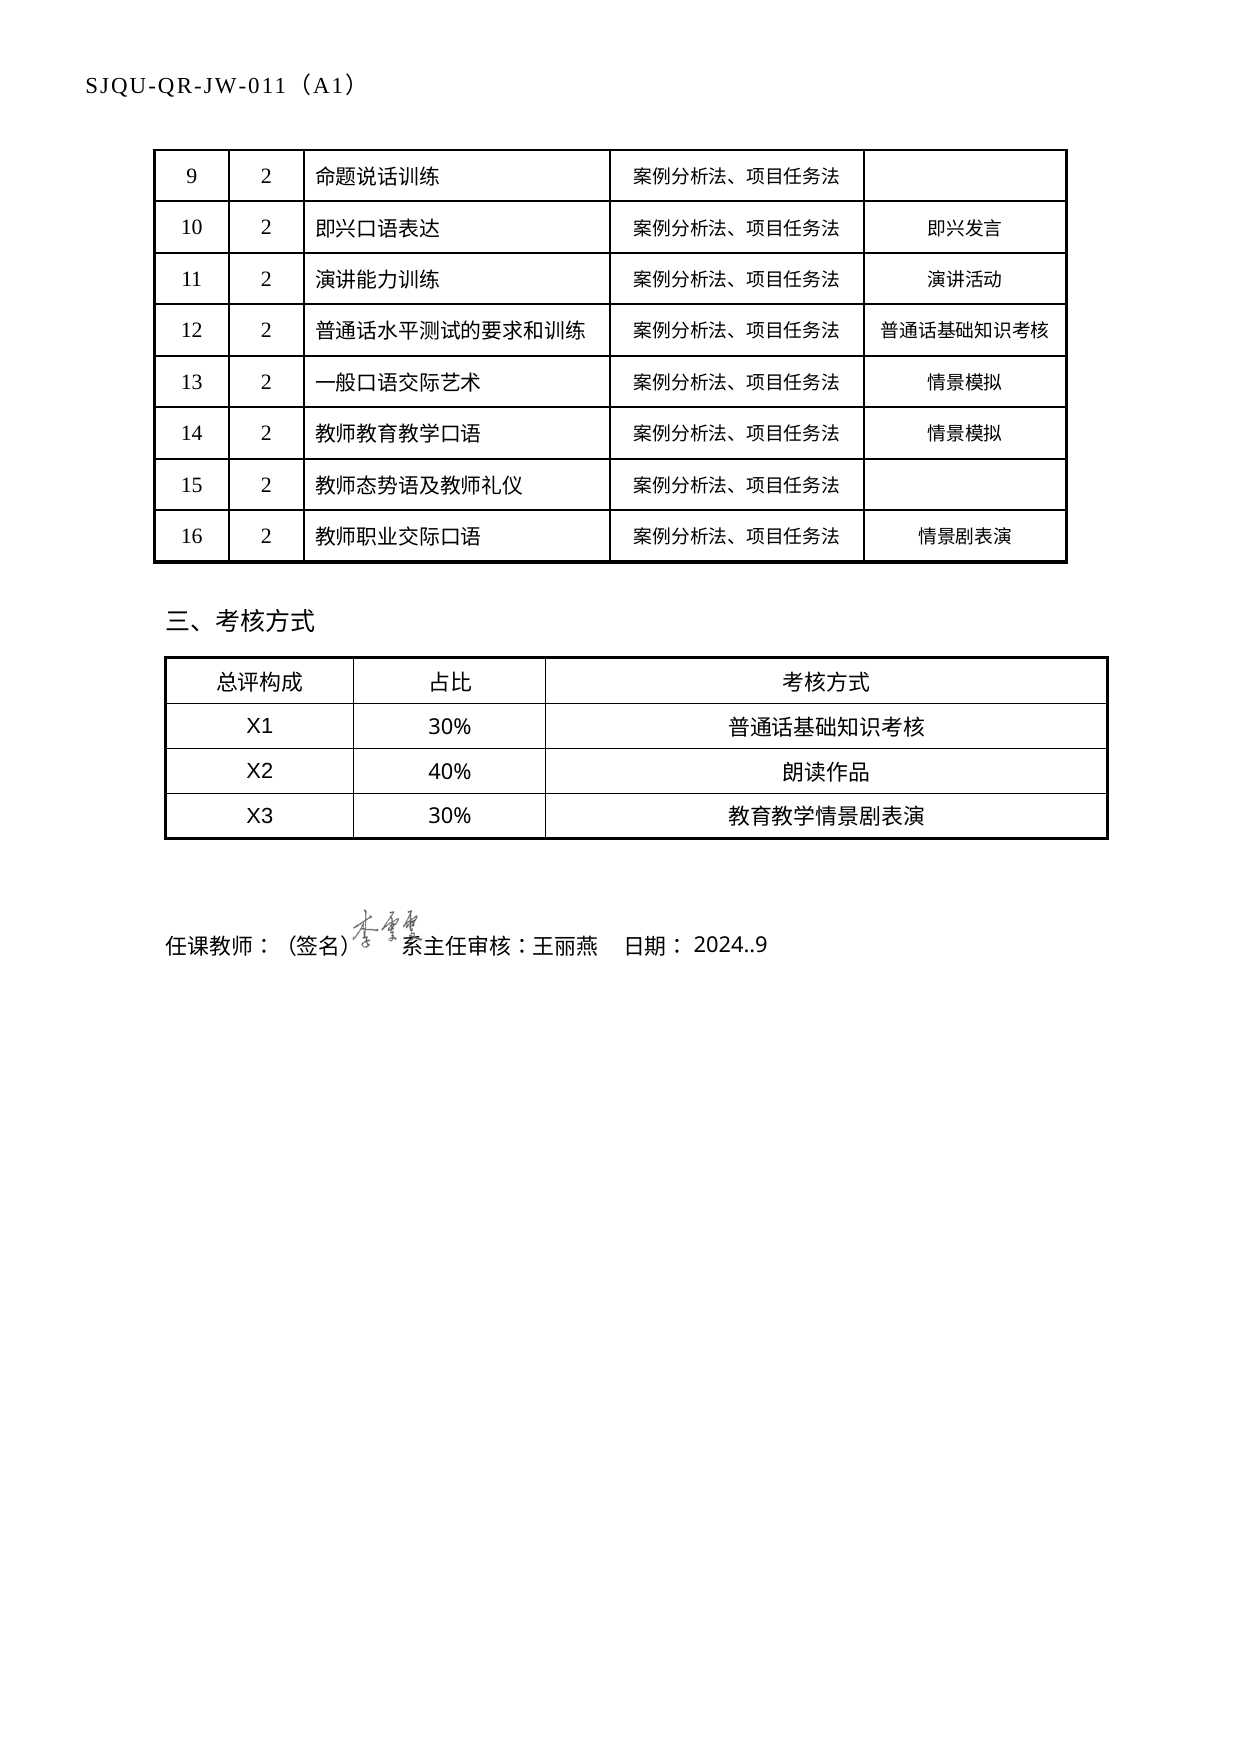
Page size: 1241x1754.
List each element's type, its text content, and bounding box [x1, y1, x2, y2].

table_cell 2 [230, 511, 303, 560]
table_cell 案例分析法、项目任务法 [611, 305, 863, 354]
table_cell 情景剧表演 [865, 511, 1065, 560]
picture [346, 898, 434, 954]
table_header 总评构成 [167, 659, 353, 703]
table_cell 教师职业交际口语 [305, 511, 609, 560]
table_cell 即兴发言 [865, 202, 1065, 252]
table_header 占比 [354, 659, 545, 703]
table_cell 普通话基础知识考核 [865, 305, 1065, 354]
table_cell 教师态势语及教师礼仪 [305, 460, 609, 509]
table_cell [865, 151, 1065, 200]
table_cell 30% [354, 794, 545, 837]
table_cell 30% [354, 704, 545, 748]
table_cell 普通话水平测试的要求和训练 [305, 305, 609, 354]
table_cell 一般口语交际艺术 [305, 357, 609, 406]
table_cell 案例分析法、项目任务法 [611, 408, 863, 457]
table_cell 15 [156, 460, 228, 509]
table_cell 朗读作品 [546, 749, 1106, 792]
table_cell 2 [230, 151, 303, 200]
table_cell 13 [156, 357, 228, 406]
table_cell 40% [354, 749, 545, 792]
table_cell 命题说话训练 [305, 151, 609, 200]
table_cell 9 [156, 151, 228, 200]
table_cell X3 [167, 794, 353, 837]
table_cell 普通话基础知识考核 [546, 704, 1106, 748]
table_header 考核方式 [546, 659, 1106, 703]
table_cell 12 [156, 305, 228, 354]
table_cell 情景模拟 [865, 408, 1065, 457]
table_cell 即兴口语表达 [305, 202, 609, 252]
table_cell 案例分析法、项目任务法 [611, 511, 863, 560]
table_cell 案例分析法、项目任务法 [611, 202, 863, 252]
table_cell 2 [230, 357, 303, 406]
table_cell 2 [230, 408, 303, 457]
table_cell 案例分析法、项目任务法 [611, 357, 863, 406]
table_cell 2 [230, 202, 303, 252]
table_cell 情景模拟 [865, 357, 1065, 406]
table_cell 16 [156, 511, 228, 560]
table_cell X1 [167, 704, 353, 748]
table_cell [865, 460, 1065, 509]
table_cell 演讲活动 [865, 254, 1065, 303]
table_cell 教师教育教学口语 [305, 408, 609, 457]
text 三、考核方式 [165, 601, 1087, 637]
table_cell 2 [230, 254, 303, 303]
table_cell 2 [230, 460, 303, 509]
table_cell 演讲能力训练 [305, 254, 609, 303]
table_cell 案例分析法、项目任务法 [611, 151, 863, 200]
table_cell 2 [230, 305, 303, 354]
text 任课教师：（签名） 系主任审核：王丽燕 日期： 2024..9 [165, 893, 1087, 968]
table_cell X2 [167, 749, 353, 792]
table_cell 案例分析法、项目任务法 [611, 460, 863, 509]
table_cell 教育教学情景剧表演 [546, 794, 1106, 837]
table_cell 11 [156, 254, 228, 303]
table_cell 14 [156, 408, 228, 457]
table_cell 案例分析法、项目任务法 [611, 254, 863, 303]
table_cell 10 [156, 202, 228, 252]
